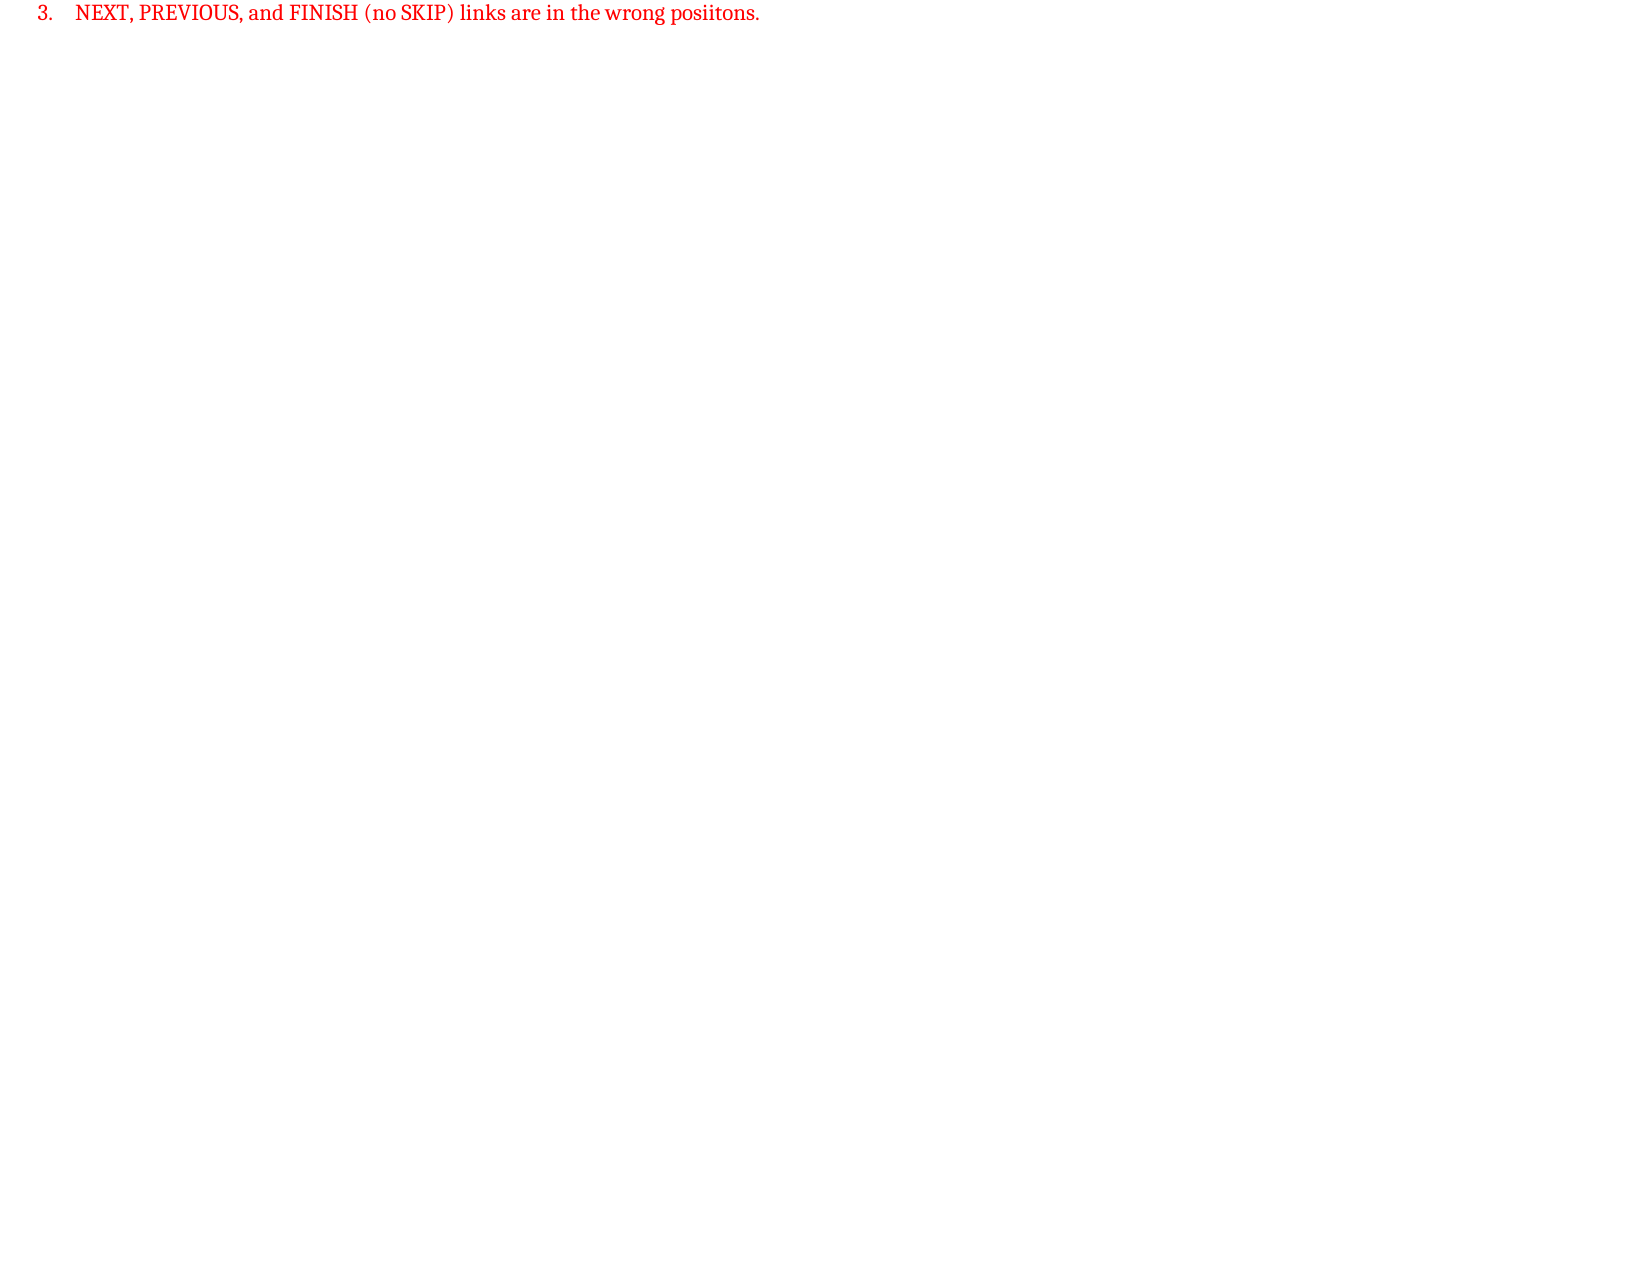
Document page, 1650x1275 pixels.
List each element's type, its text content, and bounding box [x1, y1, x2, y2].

list NEXT, PREVIOUS, and FINISH (no SKIP) links are in the wrong posiitons. [37, 0, 1650, 26]
